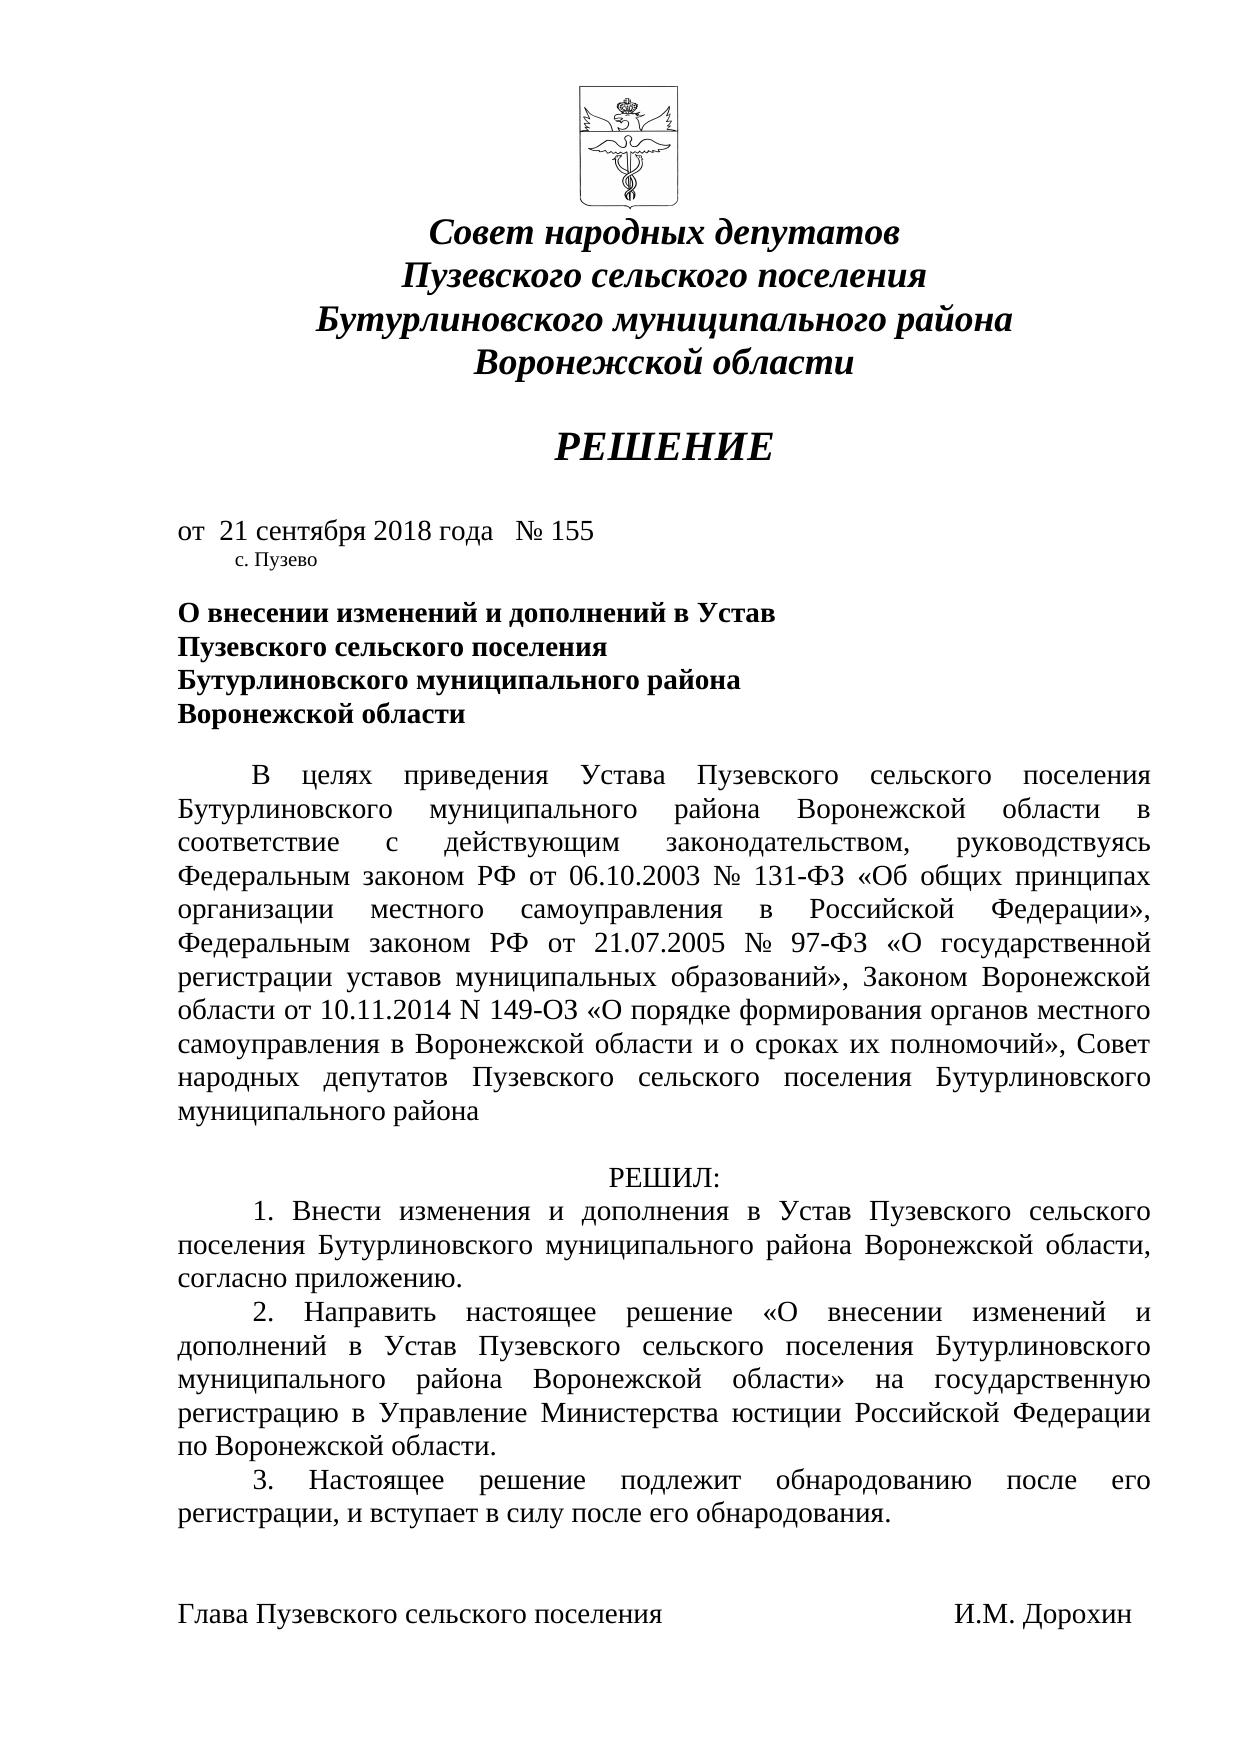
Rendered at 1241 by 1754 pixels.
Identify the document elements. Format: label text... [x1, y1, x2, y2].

text В целях приведения Устава Пузевского сельского поселения Бутурлиновского муниципального района Воронежской области в соответствие с действующим законодательством, руководствуясь Федеральным законом РФ от 06.10.2003 № 131-ФЗ «Об общих принципах организации местного самоуправления в Российской Федерации», Федеральным законом РФ от 21.07.2005 № 97-ФЗ «О государственной регистрации уставов муниципальных образований», Законом Воронежской области от 10.11.2014 N 149-ОЗ «О порядке формирования органов местного самоуправления в Воронежской области и о сроках их полномочий», Совет народных депутатов Пузевского сельского поселения Бутурлиновского муниципального района [177, 757, 1152, 1126]
text О внесении изменений и дополнений в Устав Пузевского сельского поселения Бутурлиновского муниципального района Воронежской области [177, 595, 798, 729]
text Пузевского сельского поселения [177, 253, 1152, 296]
text Глава Пузевского сельского поселения И.М. Дорохин [177, 1596, 1152, 1629]
text 3. Настоящее решение подлежит обнародованию после его регистрации, и вступает в силу после его обнародования. [177, 1462, 1152, 1529]
text 1. Внести изменения и дополнения в Устав Пузевского сельского поселения Бутурлиновского муниципального района Воронежской области, согласно приложению. [177, 1193, 1152, 1294]
text 2. Направить настоящее решение «О внесении изменений и дополнений в Устав Пузевского сельского поселения Бутурлиновского муниципального района Воронежской области» на государственную регистрацию в Управление Министерства юстиции Российской Федерации по Воронежской области. [177, 1294, 1152, 1462]
text РЕШЕНИЕ [177, 422, 1152, 470]
text Совет народных депутатов [177, 210, 1152, 253]
text Бутурлиновского муниципального района [177, 296, 1152, 339]
text с. Пузево [177, 547, 1152, 571]
text от 21 сентября 2018 года № 155 [177, 513, 1152, 547]
text РЕШИЛ: [177, 1160, 1152, 1193]
text Воронежской области [177, 339, 1152, 382]
picture [576, 84, 683, 210]
